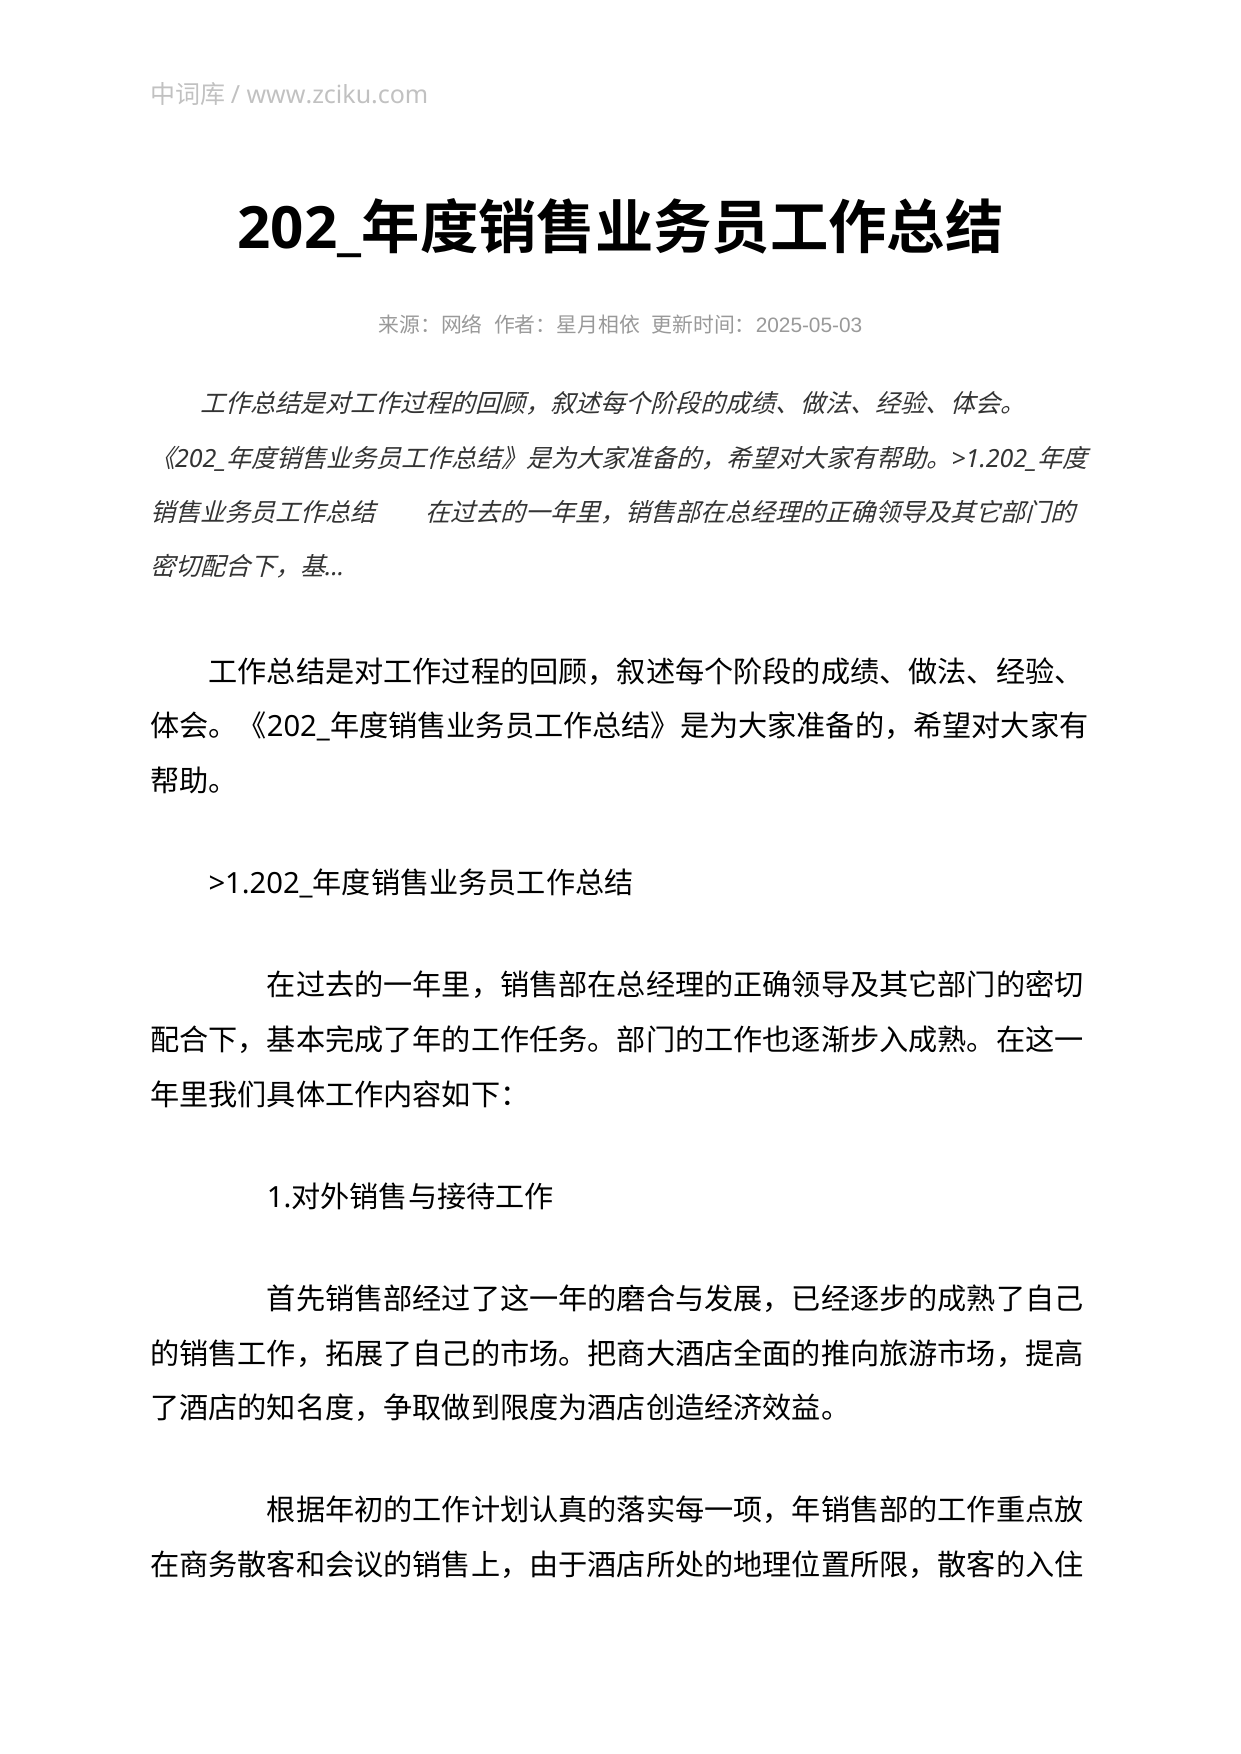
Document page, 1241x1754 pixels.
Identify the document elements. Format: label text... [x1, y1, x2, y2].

text 来源：网络 作者：星月相依 更新时间：2025-05-03 [150, 313, 1090, 337]
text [150, 1487, 1090, 1584]
text >1.202_年度销售业务员工作总结 [150, 860, 1090, 902]
subtitle 202_年度销售业务员工作总结 [150, 181, 1090, 266]
text 工作总结是对工作过程的回顾，叙述每个阶段的成绩、做法、经验、体会。《202_年度销售业务员工作总结》是为大家准备的，希望对大家有帮助。 [150, 648, 1090, 800]
text 工作总结是对工作过程的回顾，叙述每个阶段的成绩、做法、经验、体会。《202_年度销售业务员工作总结》是为大家准备的，希望对大家有帮助。>1.202_年度销售业务员工作总结 在过去的一年里，销售部在总经理的正确领导及其它部门的密切配合下，基... [150, 384, 1090, 583]
text 首先销售部经过了这一年的磨合与发展，已经逐步的成熟了自己的销售工作，拓展了自己的市场。把商大酒店全面的推向旅游市场，提高了酒店的知名度，争取做到限度为酒店创造经济效益。 [150, 1275, 1090, 1427]
text 1.对外销售与接待工作 [150, 1173, 1090, 1216]
text 在过去的一年里，销售部在总经理的正确领导及其它部门的密切配合下，基本完成了年的工作任务。部门的工作也逐渐步入成熟。在这一年里我们具体工作内容如下： [150, 962, 1090, 1114]
